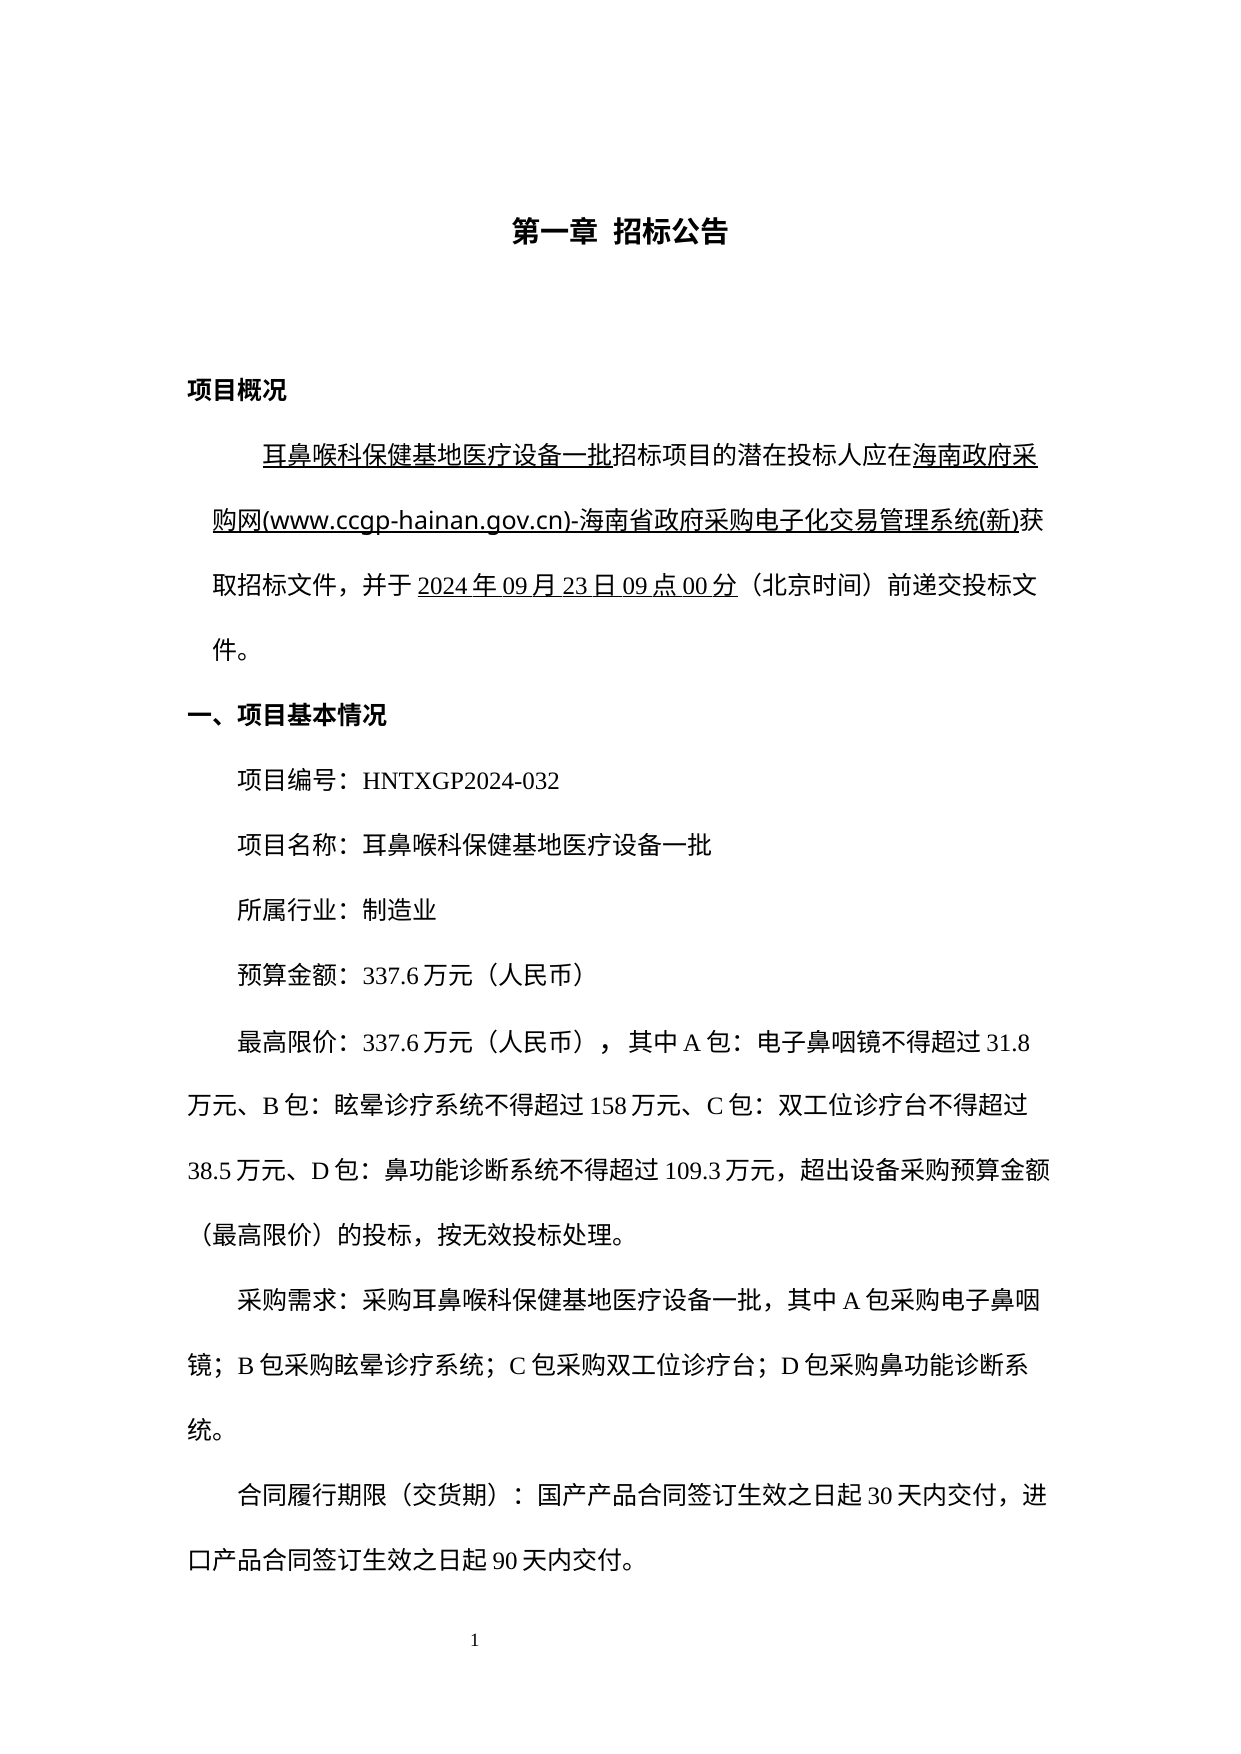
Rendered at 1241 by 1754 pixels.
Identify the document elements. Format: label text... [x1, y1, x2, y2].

text 耳鼻喉科保健基地医疗设备一批招标项目的潜在投标人应在海南政府采购网(www.ccgp-hainan.gov.cn)-海南省政府采购电子化交易管理系统(新)获取招标文件，并于2024年09月23日09点00分（北京时间）前递交投标文件。 [212, 421, 1053, 681]
text 所属行业：制造业 [187, 876, 1053, 941]
subtitle 第一章 招标公告 [187, 197, 1053, 262]
text 一、项目基本情况 [187, 681, 1053, 746]
text 合同履行期限（交货期）：国产产品合同签订生效之日起30天内交付，进口产品合同签订生效之日起90天内交付。 [187, 1461, 1053, 1591]
text 采购需求：采购耳鼻喉科保健基地医疗设备一批，其中A包采购电子鼻咽镜；B包采购眩晕诊疗系统；C包采购双工位诊疗台；D包采购鼻功能诊断系统。 [187, 1266, 1053, 1461]
text 最高限价：337.6万元（人民币），其中A包：电子鼻咽镜不得超过31.8万元、B包：眩晕诊疗系统不得超过158万元、C包：双工位诊疗台不得超过38.5万元、D包：鼻功能诊断系统不得超过109.3万元，超出设备采购预算金额（最高限价）的投标，按无效投标处理。 [187, 1006, 1053, 1266]
text 项目名称：耳鼻喉科保健基地医疗设备一批 [187, 811, 1053, 876]
text 项目编号：HNTXGP2024-032 [187, 746, 1053, 811]
text 预算金额：337.6万元（人民币） [187, 941, 1053, 1006]
text 项目概况 [187, 356, 1053, 421]
